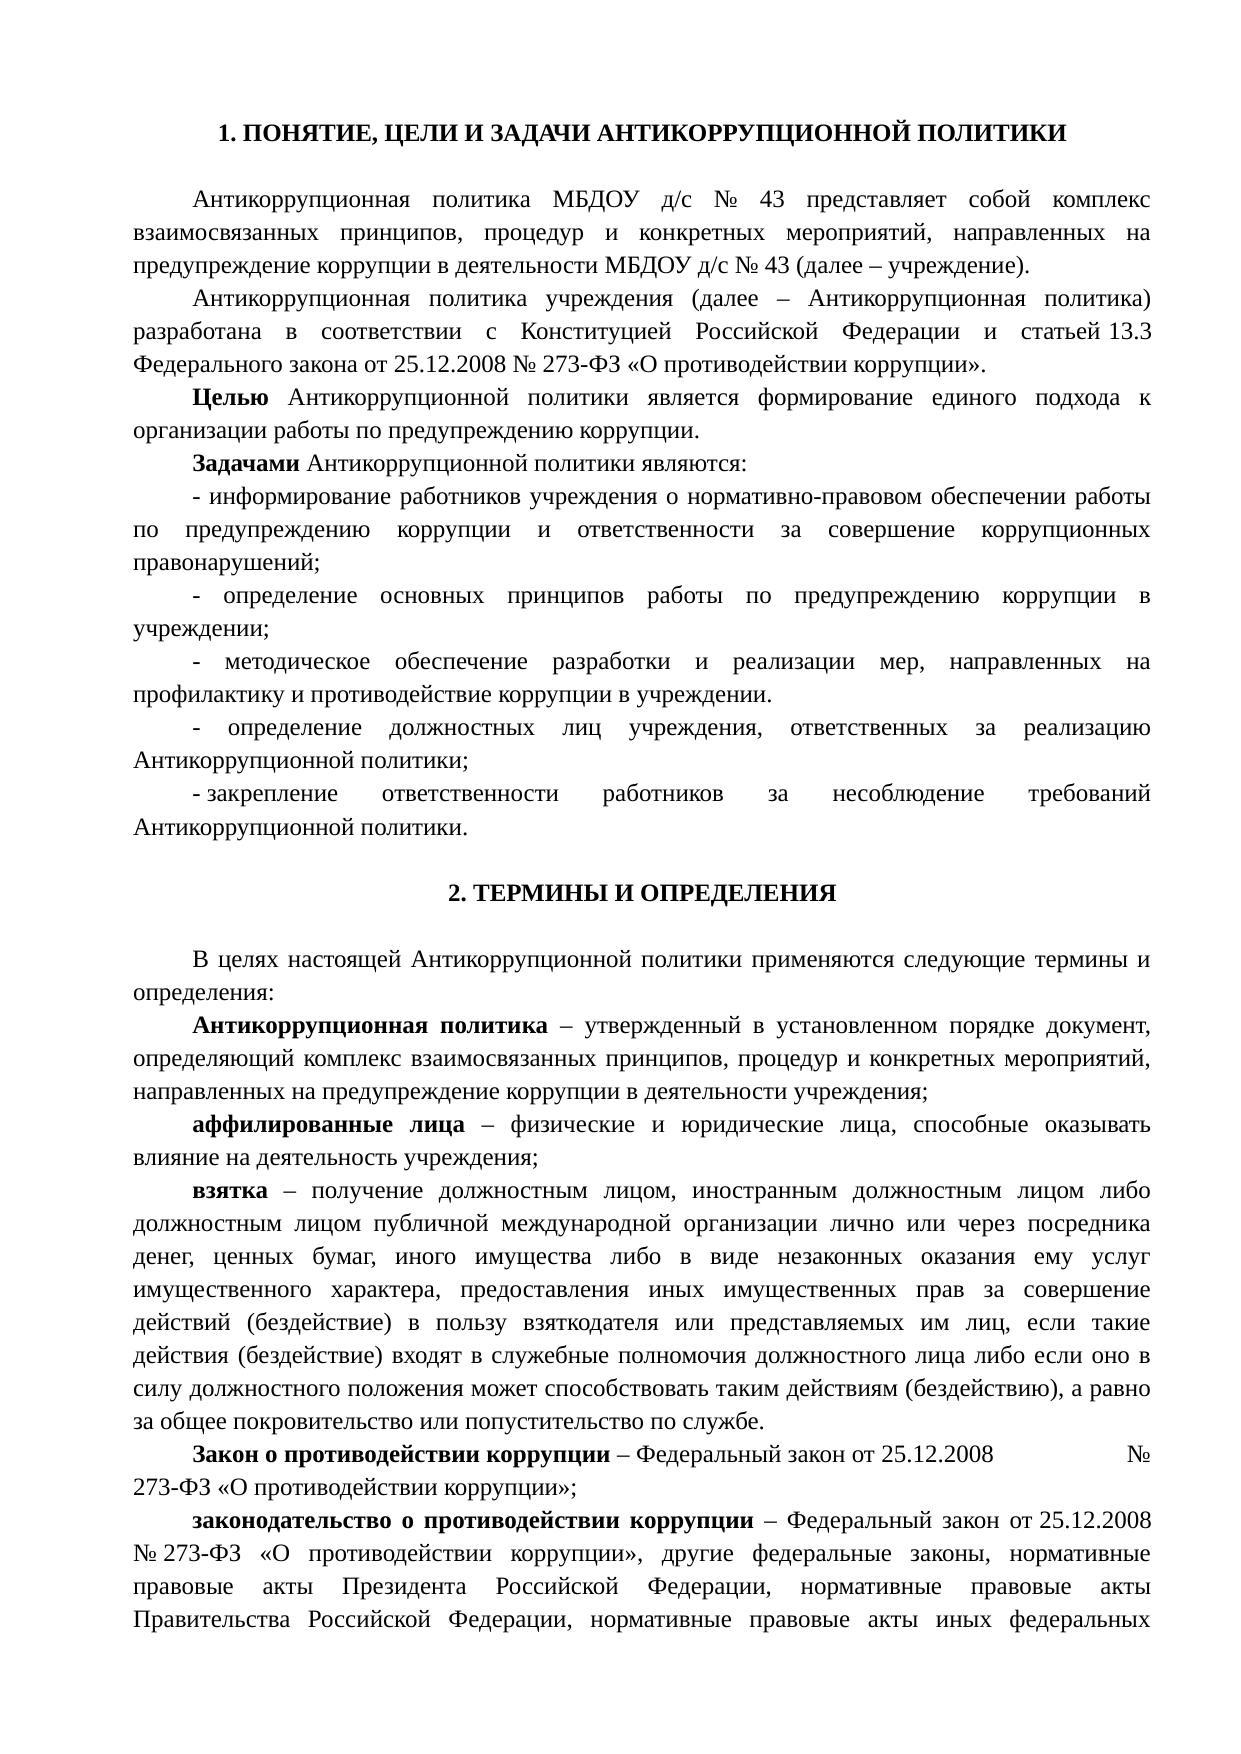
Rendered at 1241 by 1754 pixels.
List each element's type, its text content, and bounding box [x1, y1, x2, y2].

text 1. ПОНЯТИЕ, ЦЕЛИ И ЗАДАЧИ АНТИКОРРУПЦИОННОЙ ПОЛИТИКИ [133, 118, 1152, 147]
text Задачами Антикоррупционной политики являются: [133, 448, 1152, 477]
text - определение должностных лиц учреждения, ответственных за реализацию Антикоррупционной политики; [133, 712, 1152, 774]
text - информирование работников учреждения о нормативно-правовом обеспечении работы по предупреждению коррупции и ответственности за совершение коррупционных правонарушений; [133, 481, 1152, 576]
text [133, 1505, 1152, 1633]
text Антикоррупционная политика – утвержденный в установленном порядке документ, определяющий комплекс взаимосвязанных принципов, процедур и конкретных мероприятий, направленных на предупреждение коррупции в деятельности учреждения; [133, 1010, 1152, 1104]
text В целях настоящей Антикоррупционной политики применяются следующие термины и определения: [133, 944, 1152, 1005]
text взятка – получение должностным лицом, иностранным должностным лицом либо должностным лицом публичной международной организации лично или через посредника денег, ценных бумаг, иного имущества либо в виде незаконных оказания ему услуг имущественного характера, предоставления иных имущественных прав за совершение действий (бездействие) в пользу взяткодателя или представляемых им лиц, если такие действия (бездействие) входят в служебные полномочия должностного лица либо если оно в силу должностного положения может способствовать таким действиям (бездействию), а равно за общее покровительство или попустительство по службе. [133, 1175, 1152, 1435]
text - определение основных принципов работы по предупреждению коррупции в учреждении; [133, 580, 1152, 642]
text Целью Антикоррупционной политики является формирование единого подхода к организации работы по предупреждению коррупции. [133, 382, 1152, 444]
text Антикоррупционная политика учреждения (далее – Антикоррупционная политика) разработана в соответствии с Конституцией Российской Федерации и статьей 13.3 Федерального закона от 25.12.2008 № 273-ФЗ «О противодействии коррупции». [133, 283, 1152, 378]
text Антикоррупционная политика МБДОУ д/с № 43 представляет собой комплекс взаимосвязанных принципов, процедур и конкретных мероприятий, направленных на предупреждение коррупции в деятельности МБДОУ д/с № 43 (далее – учреждение). [133, 184, 1152, 279]
text - закрепление ответственности работников за несоблюдение требований Антикоррупционной политики. [133, 778, 1152, 840]
text аффилированные лица – физические и юридические лица, способные оказывать влияние на деятельность учреждения; [133, 1109, 1152, 1171]
text Закон о противодействии коррупции – Федеральный закон от 25.12.2008 № 273-ФЗ «О противодействии коррупции»; [133, 1439, 1152, 1501]
text - методическое обеспечение разработки и реализации мер, направленных на профилактику и противодействие коррупции в учреждении. [133, 646, 1152, 708]
text 2. ТЕРМИНЫ И ОПРЕДЕЛЕНИЯ [133, 878, 1152, 906]
